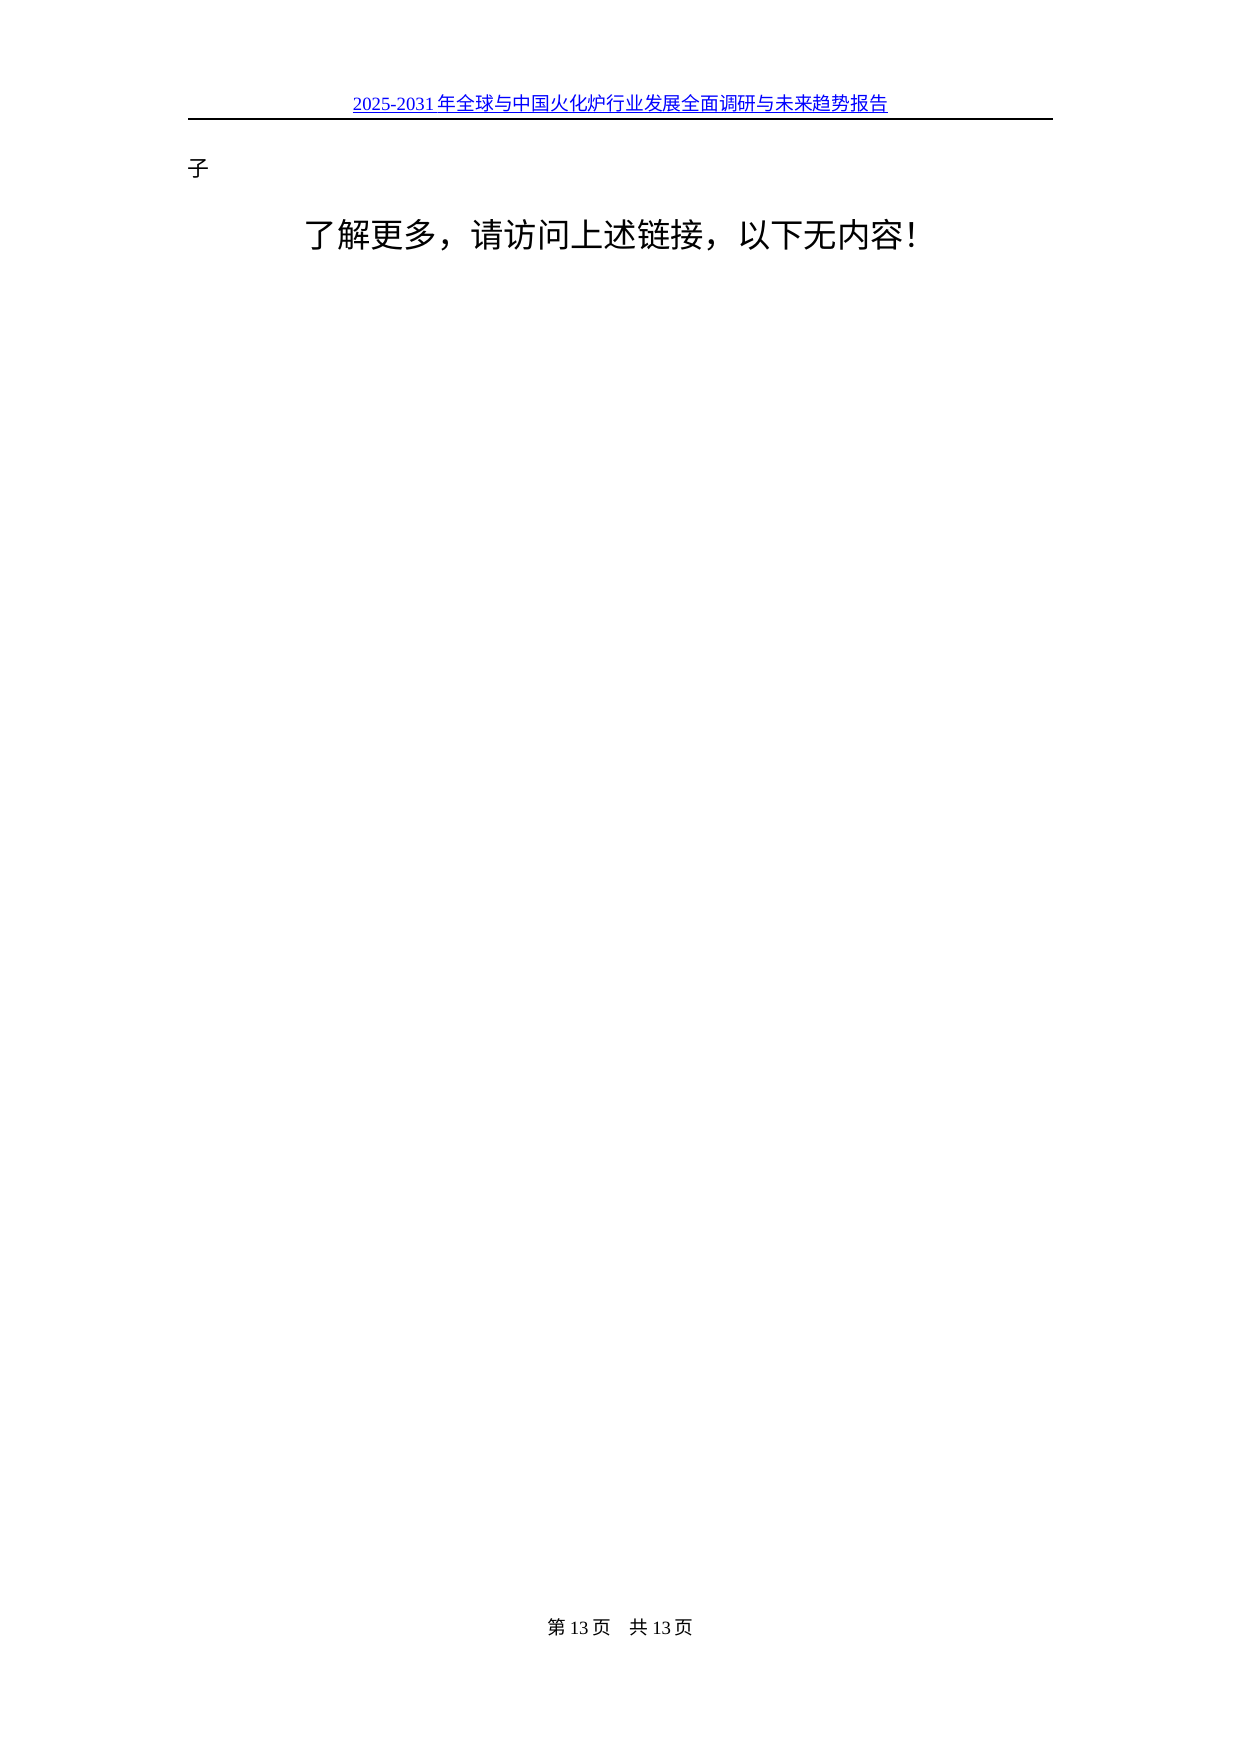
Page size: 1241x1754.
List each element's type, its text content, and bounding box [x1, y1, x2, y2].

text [187, 150, 1053, 183]
title 了解更多，请访问上述链接，以下无内容！ [187, 200, 1053, 265]
